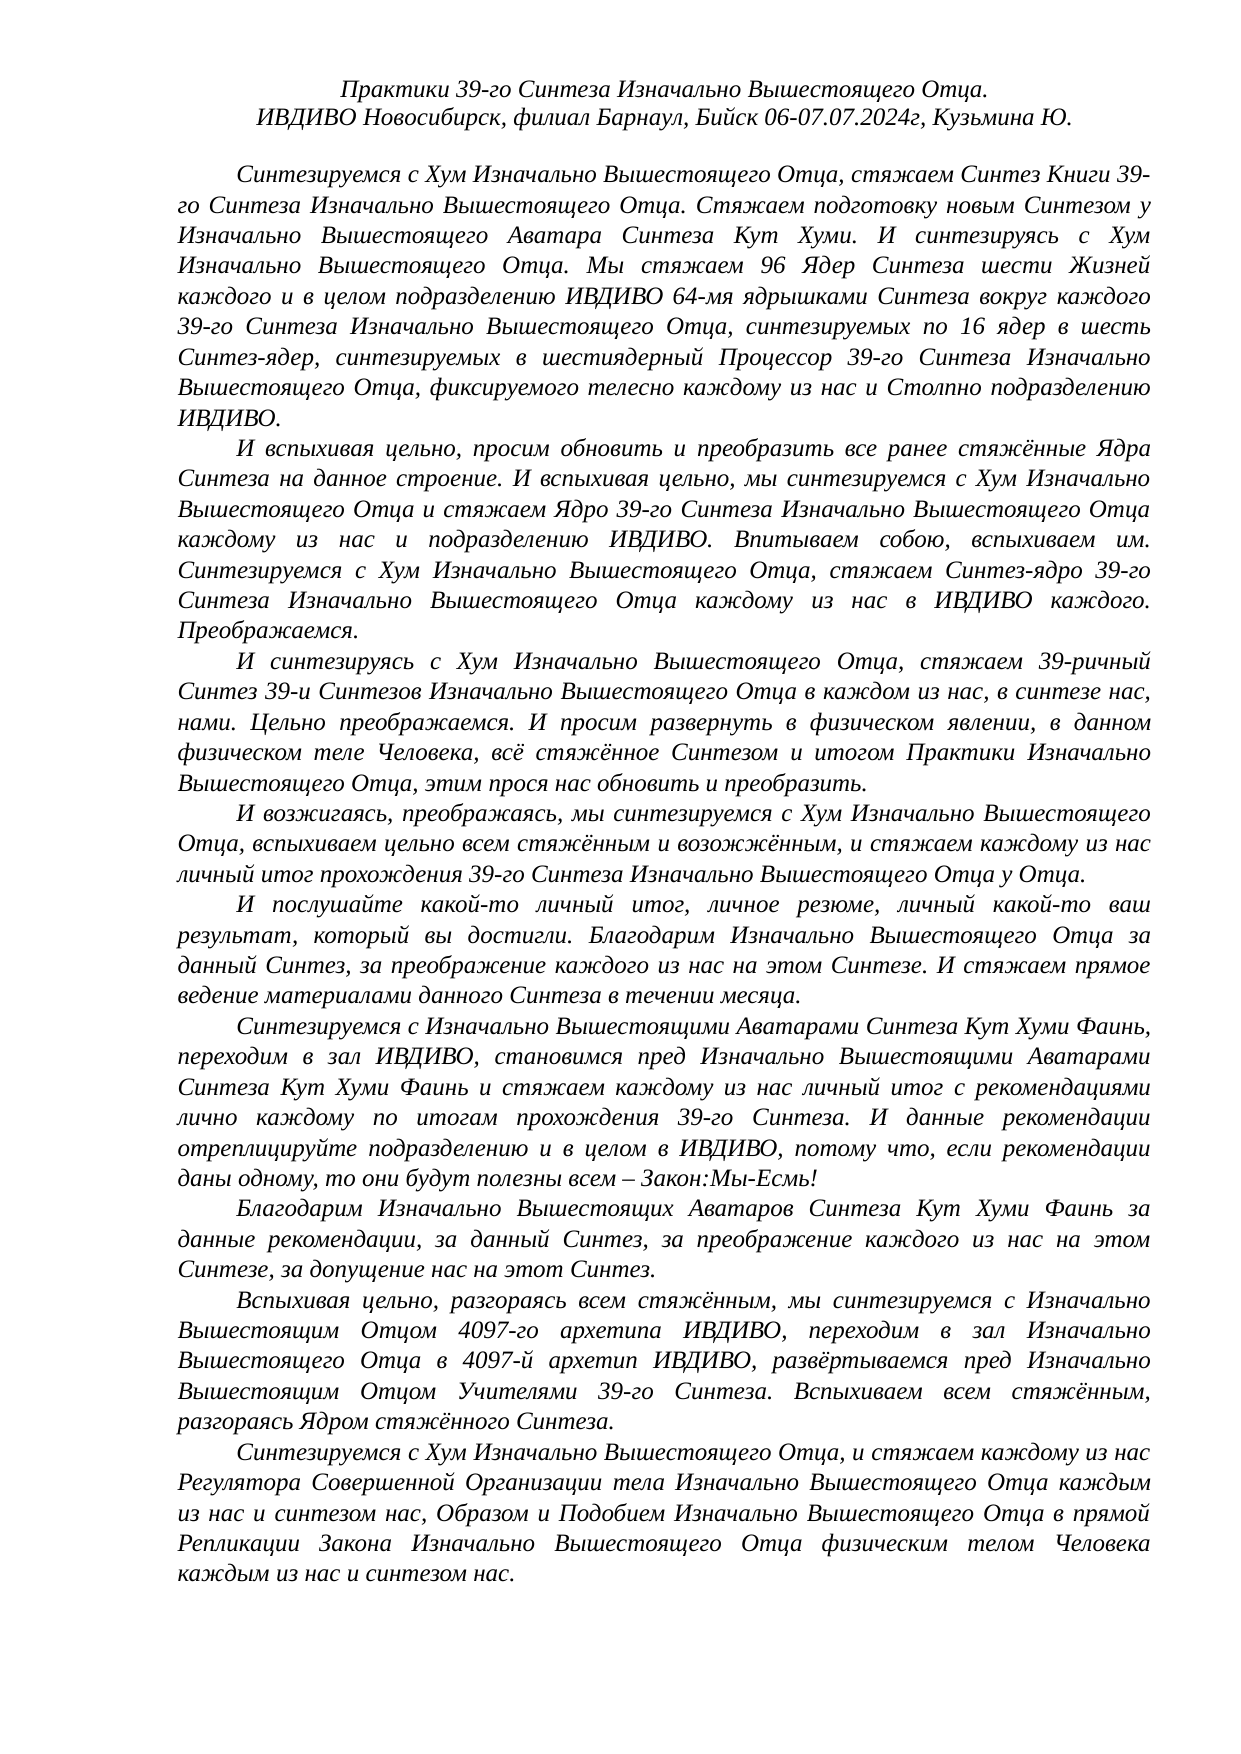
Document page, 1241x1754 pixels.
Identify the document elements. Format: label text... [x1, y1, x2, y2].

text И возжигаясь, преображаясь, мы синтезируемся с Хум Изначально Вышестоящего Отца, вспыхиваем цельно всем стяжённым и возожжённым, и стяжаем каждому из нас личный итог прохождения 39-го Синтеза Изначально Вышестоящего Отца у Отца. [177, 798, 1152, 888]
text Синтезируемся с Хум Изначально Вышестоящего Отца, и стяжаем каждому из нас Регулятора Совершенной Организации тела Изначально Вышестоящего Отца каждым из нас и синтезом нас, Образом и Подобием Изначально Вышестоящего Отца в прямой Репликации Закона Изначально Вышестоящего Отца физическим телом Человека каждым из нас и синтезом нас. [177, 1437, 1152, 1587]
text И синтезируясь с Хум Изначально Вышестоящего Отца, стяжаем 39-ричный Синтез 39-и Синтезов Изначально Вышестоящего Отца в каждом из нас, в синтезе нас, нами. Цельно преображаемся. И просим развернуть в физическом явлении, в данном физическом теле Человека, всё стяжённое Синтезом и итогом Практики Изначально Вышестоящего Отца, этим прося нас обновить и преобразить. [177, 646, 1152, 796]
text Вспыхивая цельно, разгораясь всем стяжённым, мы синтезируемся с Изначально Вышестоящим Отцом 4097-го архетипа ИВДИВО, переходим в зал Изначально Вышестоящего Отца в 4097-й архетип ИВДИВО, развёртываемся пред Изначально Вышестоящим Отцом Учителями 39-го Синтеза. Вспыхиваем всем стяжённым, разгораясь Ядром стяжённого Синтеза. [177, 1285, 1152, 1435]
text Синтезируемся с Изначально Вышестоящими Аватарами Синтеза Кут Хуми Фаинь, переходим в зал ИВДИВО, становимся пред Изначально Вышестоящими Аватарами Синтеза Кут Хуми Фаинь и стяжаем каждому из нас личный итог с рекомендациями лично каждому по итогам прохождения 39-го Синтеза. И данные рекомендации отреплицируйте подразделению и в целом в ИВДИВО, потому что, если рекомендации даны одному, то они будут полезны всем – Закон:Мы-Есмь! [177, 1011, 1152, 1192]
text Благодарим Изначально Вышестоящих Аватаров Синтеза Кут Хуми Фаинь за данные рекомендации, за данный Синтез, за преображение каждого из нас на этом Синтезе, за допущение нас на этот Синтез. [177, 1193, 1152, 1283]
text Синтезируемся с Хум Изначально Вышестоящего Отца, стяжаем Синтез Книги 39-го Синтеза Изначально Вышестоящего Отца. Стяжаем подготовку новым Синтезом у Изначально Вышестоящего Аватара Синтеза Кут Хуми. И синтезируясь с Хум Изначально Вышестоящего Отца. Мы стяжаем 96 Ядер Синтеза шести Жизней каждого и в целом подразделению ИВДИВО 64-мя ядрышками Синтеза вокруг каждого 39-го Синтеза Изначально Вышестоящего Отца, синтезируемых по 16 ядер в шесть Синтез-ядер, синтезируемых в шестиядерный Процессор 39-го Синтеза Изначально Вышестоящего Отца, фиксируемого телесно каждому из нас и Столпно подразделению ИВДИВО. [177, 159, 1152, 431]
text И вспыхивая цельно, просим обновить и преобразить все ранее стяжённые Ядра Синтеза на данное строение. И вспыхивая цельно, мы синтезируемся с Хум Изначально Вышестоящего Отца и стяжаем Ядро 39-го Синтеза Изначально Вышестоящего Отца каждому из нас и подразделению ИВДИВО. Впитываем собою, вспыхиваем им. Синтезируемся с Хум Изначально Вышестоящего Отца, стяжаем Синтез-ядро 39-го Синтеза Изначально Вышестоящего Отца каждому из нас в ИВДИВО каждого. Преображаемся. [177, 433, 1152, 644]
text И послушайте какой-то личный итог, личное резюме, личный какой-то ваш результат, который вы достигли. Благодарим Изначально Вышестоящего Отца за данный Синтез, за преображение каждого из нас на этом Синтезе. И стяжаем прямое ведение материалами данного Синтеза в течении месяца. [177, 889, 1152, 1009]
